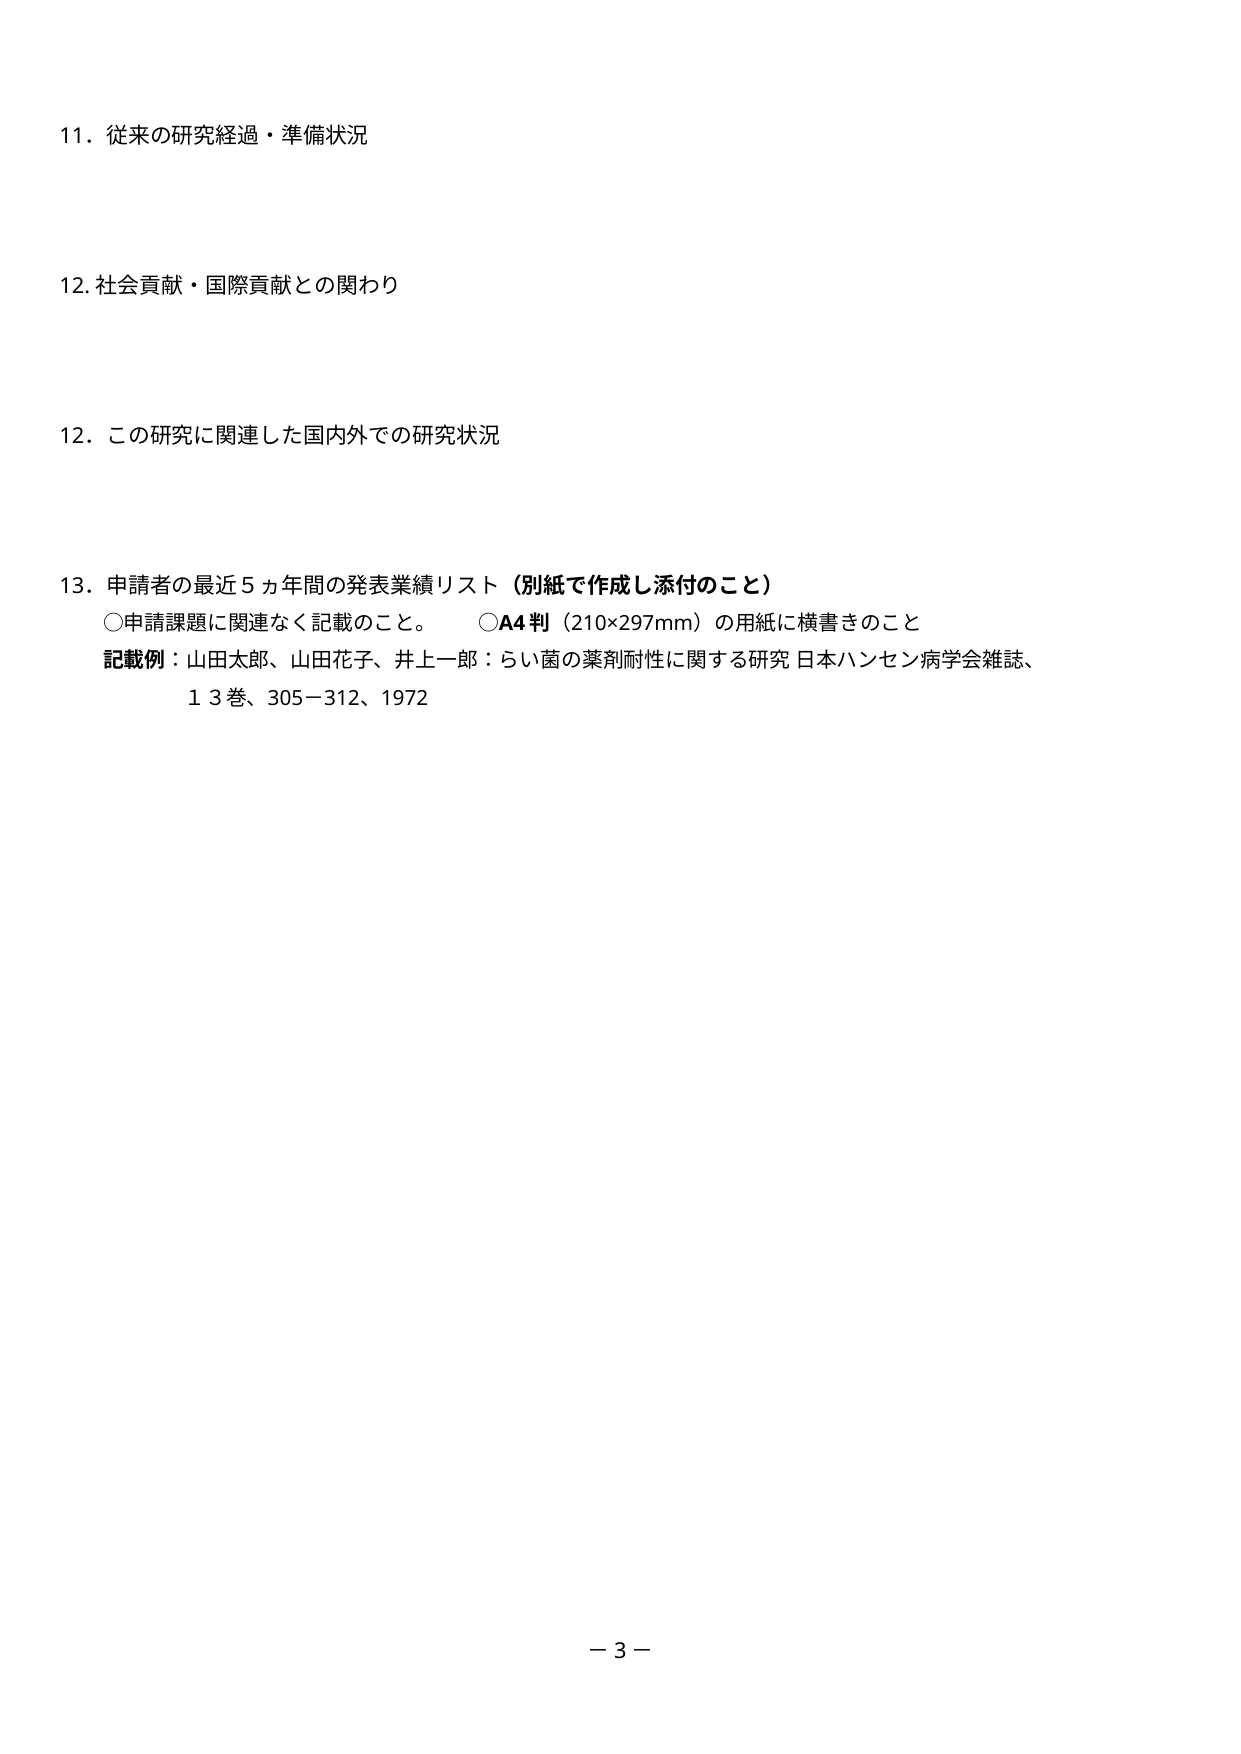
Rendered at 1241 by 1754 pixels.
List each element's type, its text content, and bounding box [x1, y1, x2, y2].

text 12. 社会貢献・国際貢献との関わり [59, 265, 1181, 302]
text 11．従来の研究経過・準備状況 [59, 115, 1181, 152]
text 12．この研究に関連した国内外での研究状況 [59, 415, 1181, 452]
text ○申請課題に関連なく記載のこと。 ○A4判（210×297mm）の用紙に横書きのこと [59, 602, 1181, 640]
text 記載例：山田太郎、山田花子、井上一郎：らい菌の薬剤耐性に関する研究 日本ハンセン病学会雑誌、 [59, 640, 1181, 677]
text 13．申請者の最近５ヵ年間の発表業績リスト（別紙で作成し添付のこと） [59, 565, 1181, 602]
text １３巻、305－312、1972 [59, 677, 1181, 715]
